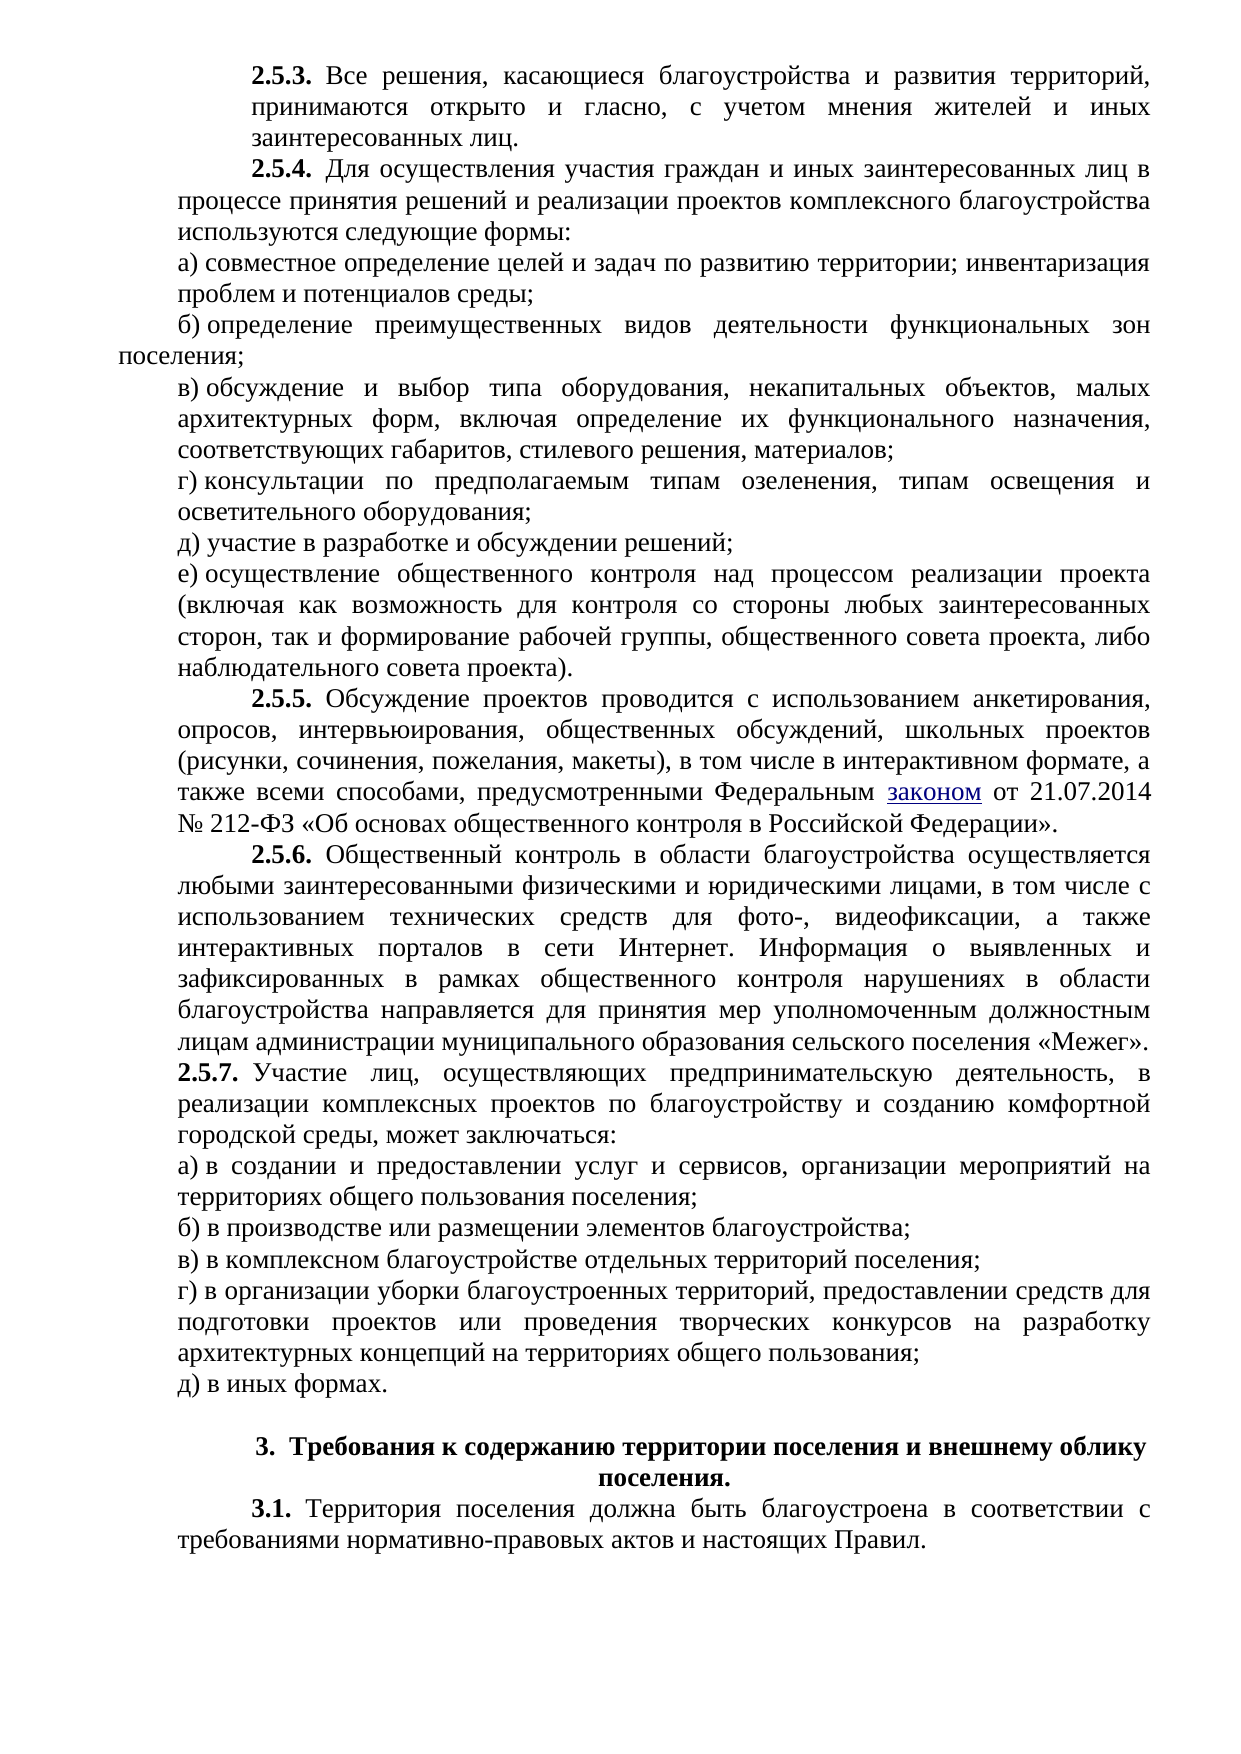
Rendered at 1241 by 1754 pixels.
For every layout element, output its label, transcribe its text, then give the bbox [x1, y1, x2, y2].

text д) в иных формах. [118, 1367, 1152, 1398]
text б) определение преимущественных видов деятельности функциональных зон поселения; [118, 308, 1152, 371]
text 2.5.6. Общественный контроль в области благоустройства осуществляется любыми заинтересованными физическими и юридическими лицами, в том числе с использованием технических средств для фото-, видеофиксации, а также интерактивных порталов в сети Интернет. Информация о выявленных и зафиксированных в рамках общественного контроля нарушениях в области благоустройства направляется для принятия мер уполномоченным должностным лицам администрации муниципального образования сельского поселения «Межег». [177, 838, 1152, 1056]
text а) в создании и предоставлении услуг и сервисов, организации мероприятий на территориях общего пользования поселения; [177, 1149, 1152, 1212]
text 2.5.4. Для осуществления участия граждан и иных заинтересованных лиц в процессе принятия решений и реализации проектов комплексного благоустройства используются следующие формы: [177, 153, 1152, 246]
text 2.5.7. Участие лиц, осуществляющих предпринимательскую деятельность, в реализации комплексных проектов по благоустройству и созданию комфортной городской среды, может заключаться: [177, 1056, 1152, 1149]
text а) совместное определение целей и задач по развитию территории; инвентаризация проблем и потенциалов среды; [177, 246, 1152, 308]
text г) консультации по предполагаемым типам озеленения, типам освещения и осветительного оборудования; [177, 464, 1152, 526]
text в) в комплексном благоустройстве отдельных территорий поселения; [118, 1243, 1152, 1274]
text 3.1. Территория поселения должна быть благоустроена в соответствии с требованиями нормативно-правовых актов и настоящих Правил. [177, 1492, 1152, 1554]
text 2.5.3. Все решения, касающиеся благоустройства и развития территорий, принимаются открыто и гласно, с учетом мнения жителей и иных заинтересованных лиц. [251, 59, 1152, 153]
text 2.5.5. Обсуждение проектов проводится с использованием анкетирования, опросов, интервьюирования, общественных обсуждений, школьных проектов (рисунки, сочинения, пожелания, макеты), в том числе в интерактивном формате, а также всеми способами, предусмотренными Федеральным законом от 21.07.2014 № 212-ФЗ «Об основах общественного контроля в Российской Федерации». [177, 682, 1152, 838]
text 3. Требования к содержанию территории поселения и внешнему облику поселения. [177, 1429, 1152, 1492]
text е) осуществление общественного контроля над процессом реализации проекта (включая как возможность для контроля со стороны любых заинтересованных сторон, так и формирование рабочей группы, общественного совета проекта, либо наблюдательного совета проекта). [177, 557, 1152, 682]
text г) в организации уборки благоустроенных территорий, предоставлении средств для подготовки проектов или проведения творческих конкурсов на разработку архитектурных концепций на территориях общего пользования; [177, 1274, 1152, 1367]
text в) обсуждение и выбор типа оборудования, некапитальных объектов, малых архитектурных форм, включая определение их функционального назначения, соответствующих габаритов, стилевого решения, материалов; [177, 371, 1152, 464]
text б) в производстве или размещении элементов благоустройства; [118, 1212, 1152, 1243]
text д) участие в разработке и обсуждении решений; [118, 526, 1152, 557]
